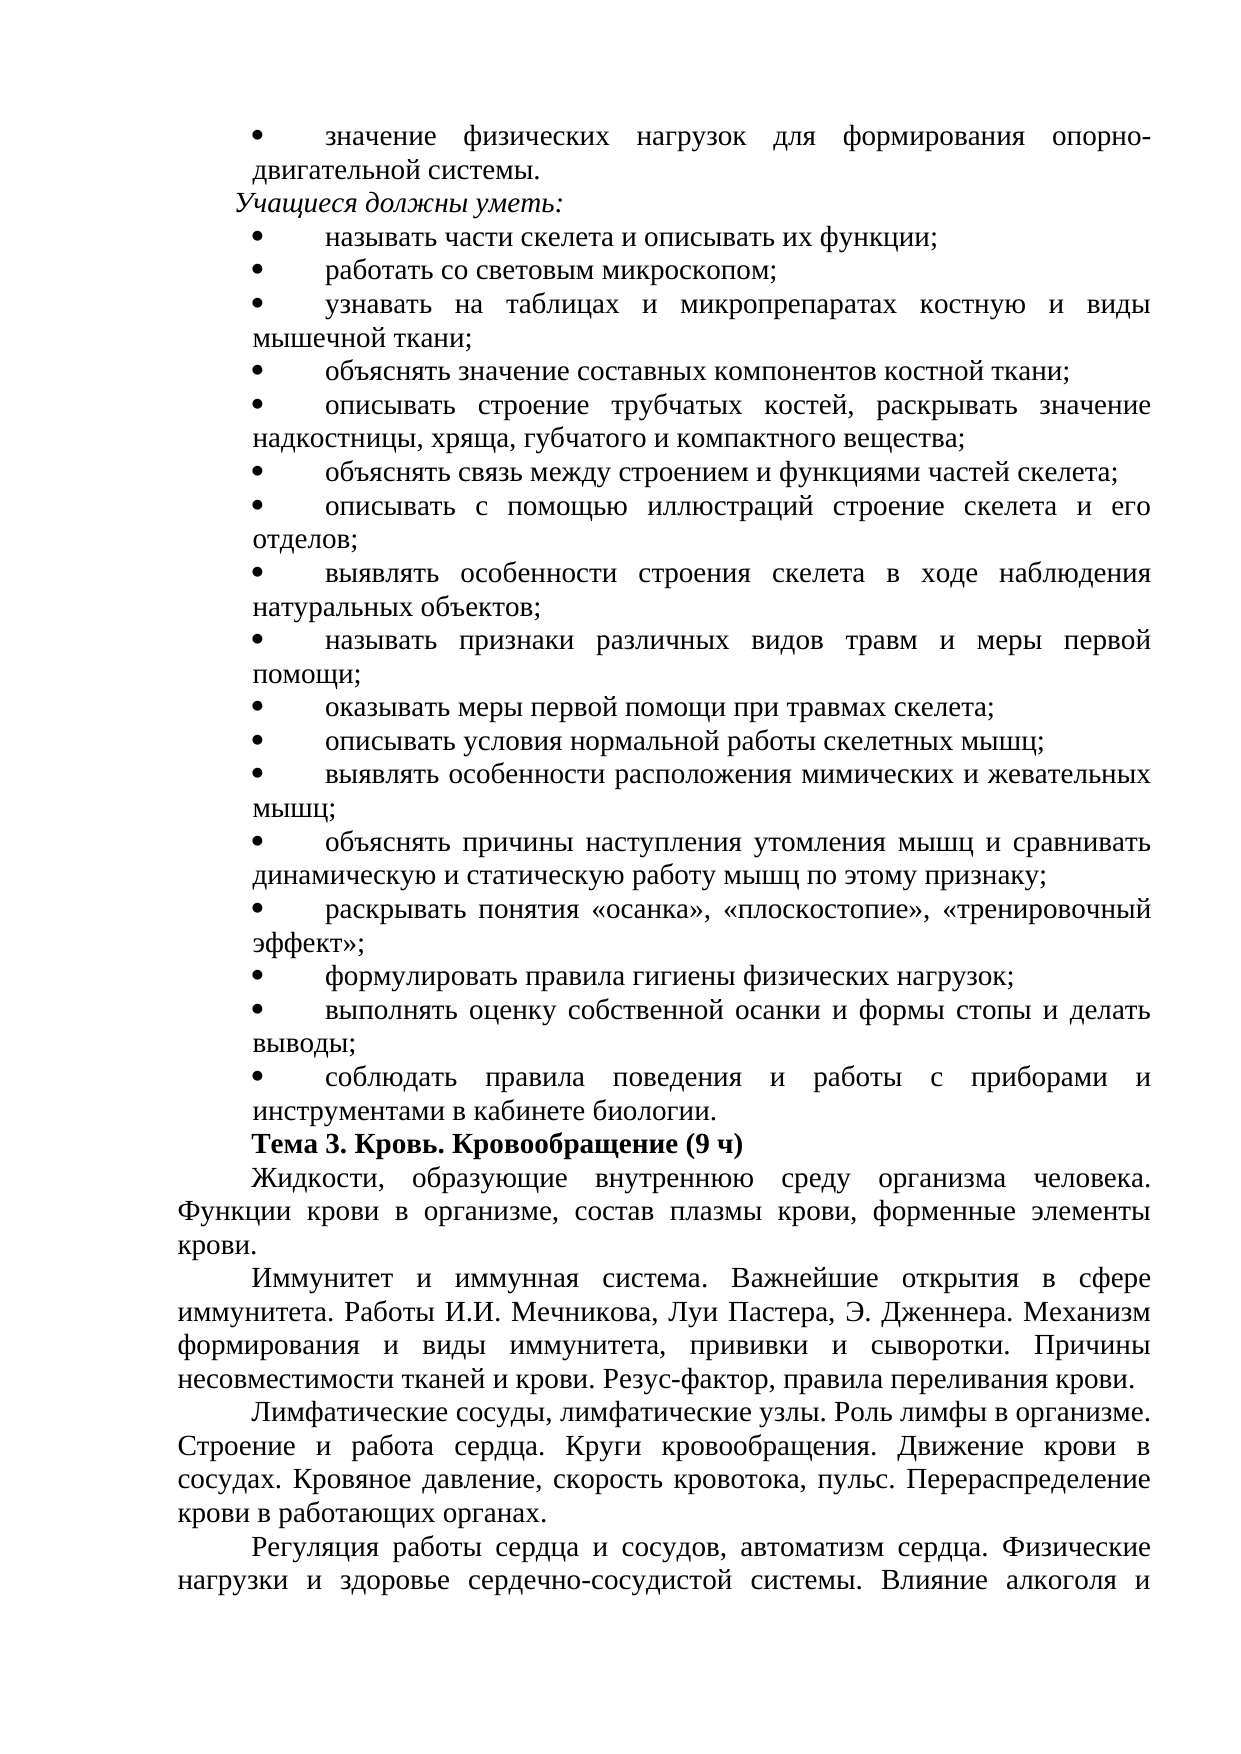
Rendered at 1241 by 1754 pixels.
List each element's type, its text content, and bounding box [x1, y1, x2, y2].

text Лимфатические сосуды, лимфатические узлы. Роль лимфы в организме. Строение и работа сердца. Круги кровообращения. Движение крови в сосудах. Кровяное давление, скорость кровотока, пульс. Перераспределение крови в работающих органах. [177, 1394, 1152, 1529]
list выполнять оценку собственной осанки и формы стопы и делать выводы; [252, 992, 1152, 1059]
text Учащиеся должны уметь: [233, 185, 1152, 219]
list формулировать правила гигиены физических нагрузок; [252, 958, 1152, 992]
list оказывать меры первой помощи при травмах скелета; [252, 689, 1152, 723]
list значение физических нагрузок для формирования опорно-двигательной системы. [252, 118, 1152, 185]
list описывать строение трубчатых костей, раскрывать значение надкостницы, хряща, губчатого и компактного вещества; [252, 387, 1152, 454]
list называть признаки различных видов травм и меры первой помощи; [252, 622, 1152, 689]
list узнавать на таблицах и микропрепаратах костную и виды мышечной ткани; [252, 286, 1152, 353]
list раскрывать понятия «осанка», «плоскостопие», «тренировочный эффект»; [252, 891, 1152, 958]
text Жидкости, образующие внутреннюю среду организма человека. Функции крови в организме, состав плазмы крови, форменные элементы крови. [177, 1160, 1152, 1260]
text Тема 3. Кровь. Кровообращение (9 ч) [177, 1126, 1152, 1160]
text Иммунитет и иммунная система. Важнейшие открытия в сфере иммунитета. Работы И.И. Мечникова, Луи Пастера, Э. Дженнера. Механизм формирования и виды иммунитета, прививки и сыворотки. Причины несовместимости тканей и крови. Резус-фактор, правила переливания крови. [177, 1260, 1152, 1394]
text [177, 1529, 1152, 1596]
list описывать условия нормальной работы скелетных мышц; [252, 723, 1152, 757]
list соблюдать правила поведения и работы с приборами и инструментами в кабинете биологии. [252, 1059, 1152, 1126]
list объяснять значение составных компонентов костной ткани; [252, 353, 1152, 387]
list работать со световым микроскопом; [252, 252, 1152, 286]
list объяснять связь между строением и функциями частей скелета; [252, 454, 1152, 488]
list выявлять особенности расположения мимических и жевательных мышц; [252, 757, 1152, 824]
list объяснять причины наступления утомления мышц и сравнивать динамическую и статическую работу мышц по этому признаку; [252, 824, 1152, 891]
list называть части скелета и описывать их функции; [252, 219, 1152, 252]
list выявлять особенности строения скелета в ходе наблюдения натуральных объектов; [252, 555, 1152, 622]
list описывать с помощью иллюстраций строение скелета и его отделов; [252, 488, 1152, 555]
